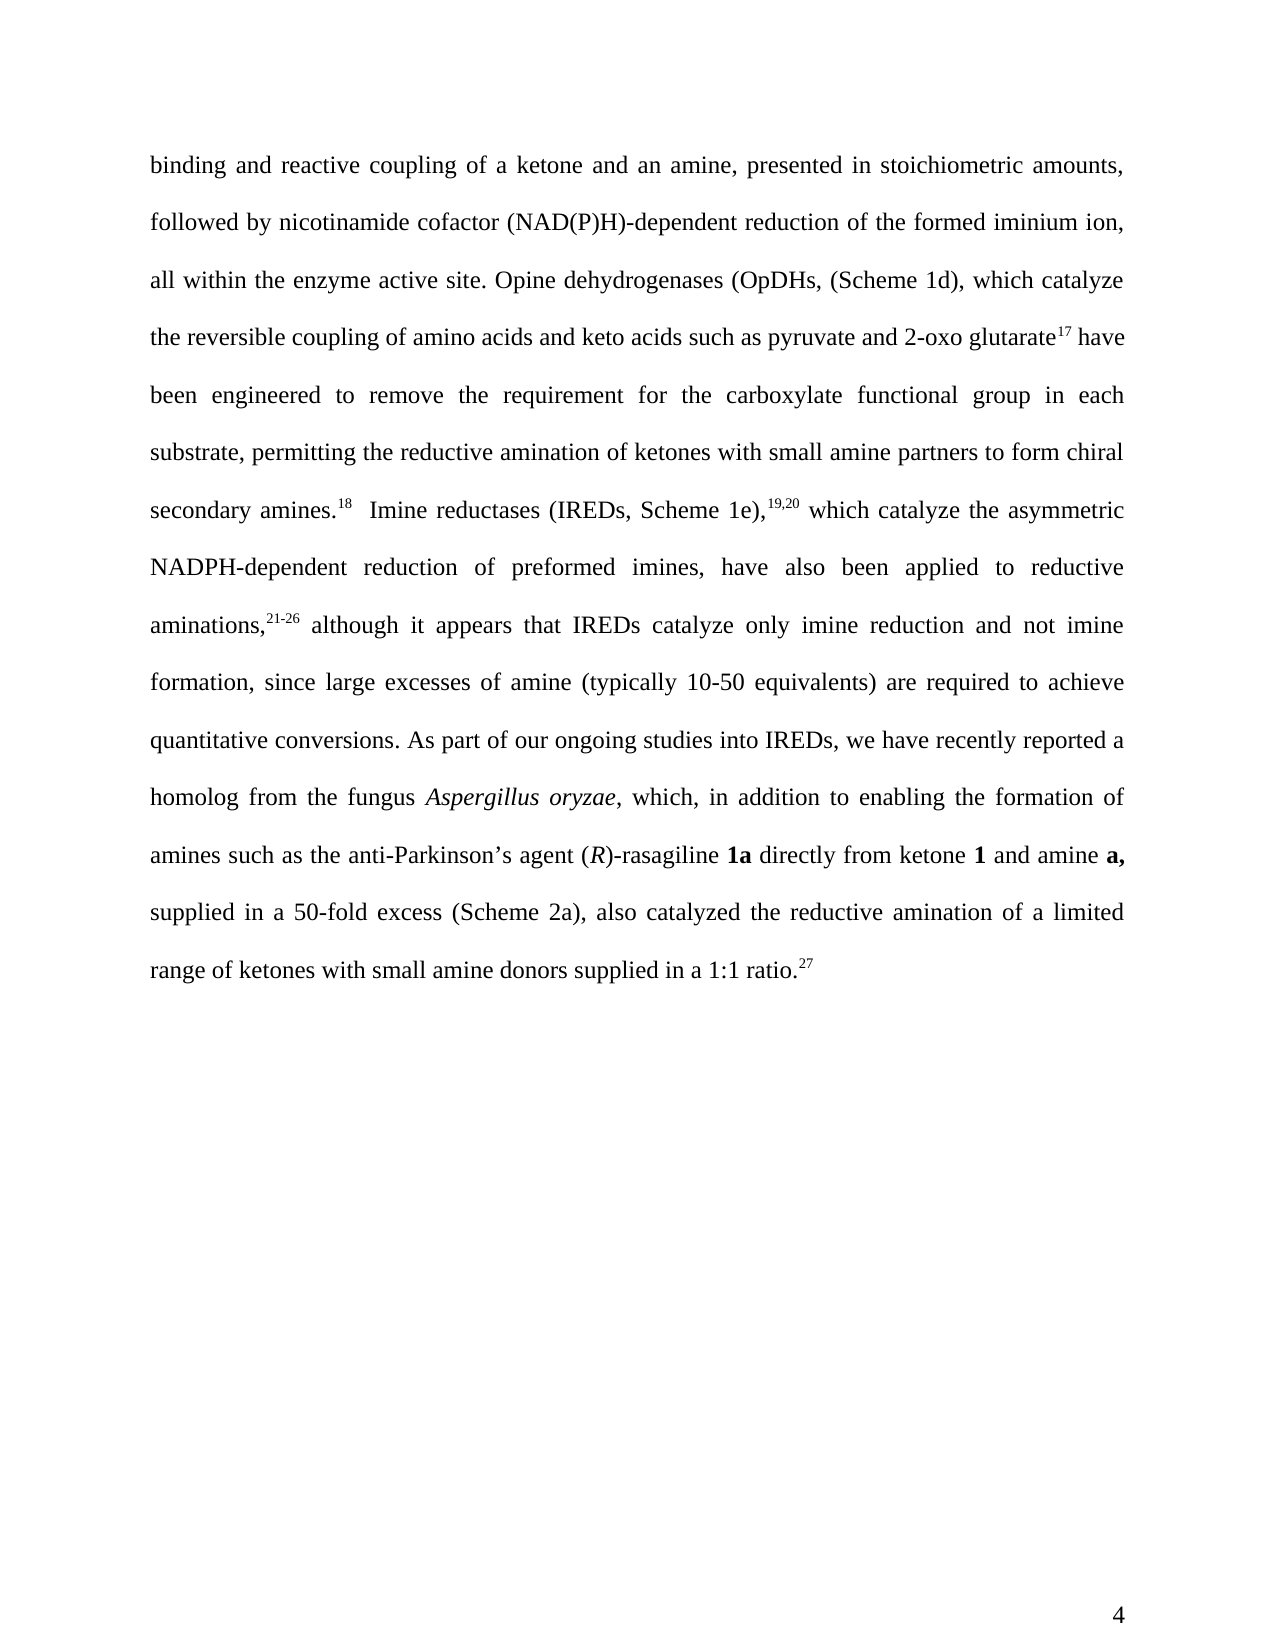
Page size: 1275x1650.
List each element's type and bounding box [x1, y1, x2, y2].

text [150, 150, 1125, 984]
